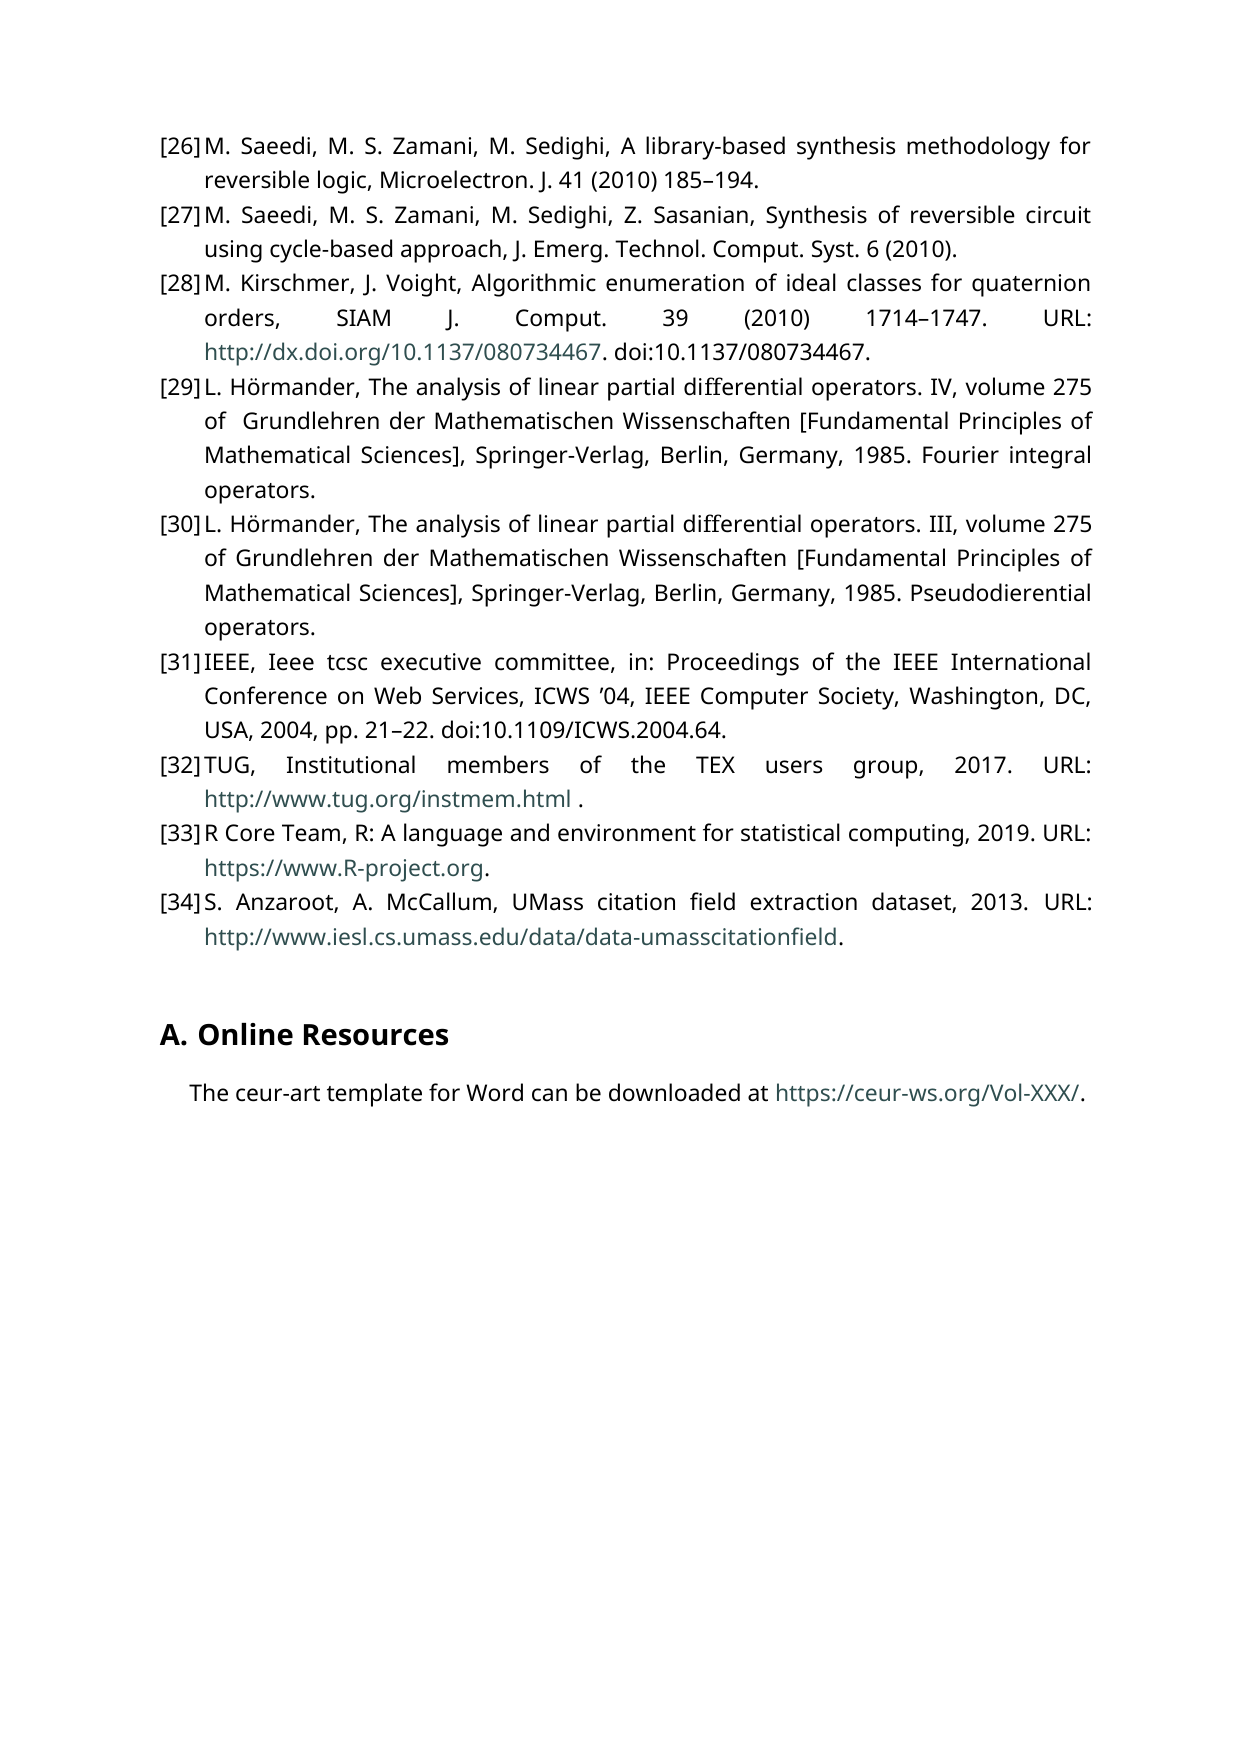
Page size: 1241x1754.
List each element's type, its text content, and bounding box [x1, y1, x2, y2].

text L. Hörmander, The analysis of linear partial differential operators. III, volume 275 of Grundlehren der Mathematischen Wissenschaften [Fundamental Principles of Mathematical Sciences], Springer-Verlag, Berlin, Germany, 1985. Pseudodierential operators. [159, 508, 1093, 642]
text L. Hörmander, The analysis of linear partial differential operators. IV, volume 275 of Grundlehren der Mathematischen Wissenschaften [Fundamental Principles of Mathematical Sciences], Springer-Verlag, Berlin, Germany, 1985. Fourier integral operators. [159, 371, 1093, 505]
text R Core Team, R: A language and environment for statistical computing, 2019. URL: https://www.R-project.org. [159, 817, 1093, 883]
text TUG, Institutional members of the TEX users group, 2017. URL: http://www.tug.org/instmem.html . [159, 749, 1093, 814]
list Online Resources [159, 1014, 1093, 1054]
text The ceur-art template for Word can be downloaded at https://ceur-ws.org/Vol-XXX/. [159, 1077, 1093, 1108]
text S. Anzaroot, A. McCallum, UMass citation field extraction dataset, 2013. URL: http://www.iesl.cs.umass.edu/data/data-umasscitationfield. [159, 886, 1093, 952]
text M. Saeedi, M. S. Zamani, M. Sedighi, Z. Sasanian, Synthesis of reversible circuit using cycle-based approach, J. Emerg. Technol. Comput. Syst. 6 (2010). [159, 199, 1093, 264]
text IEEE, Ieee tcsc executive committee, in: Proceedings of the IEEE International Conference on Web Services, ICWS ’04, IEEE Computer Society, Washington, DC, USA, 2004, pp. 21–22. doi:10.1109/ICWS.2004.64. [159, 646, 1093, 746]
text M. Saeedi, M. S. Zamani, M. Sedighi, A library-based synthesis methodology for reversible logic, Microelectron. J. 41 (2010) 185–194. [159, 130, 1093, 196]
text M. Kirschmer, J. Voight, Algorithmic enumeration of ideal classes for quaternion orders, SIAM J. Comput. 39 (2010) 1714–1747. URL: http://dx.doi.org/10.1137/080734467. doi:10.1137/080734467. [159, 267, 1093, 367]
